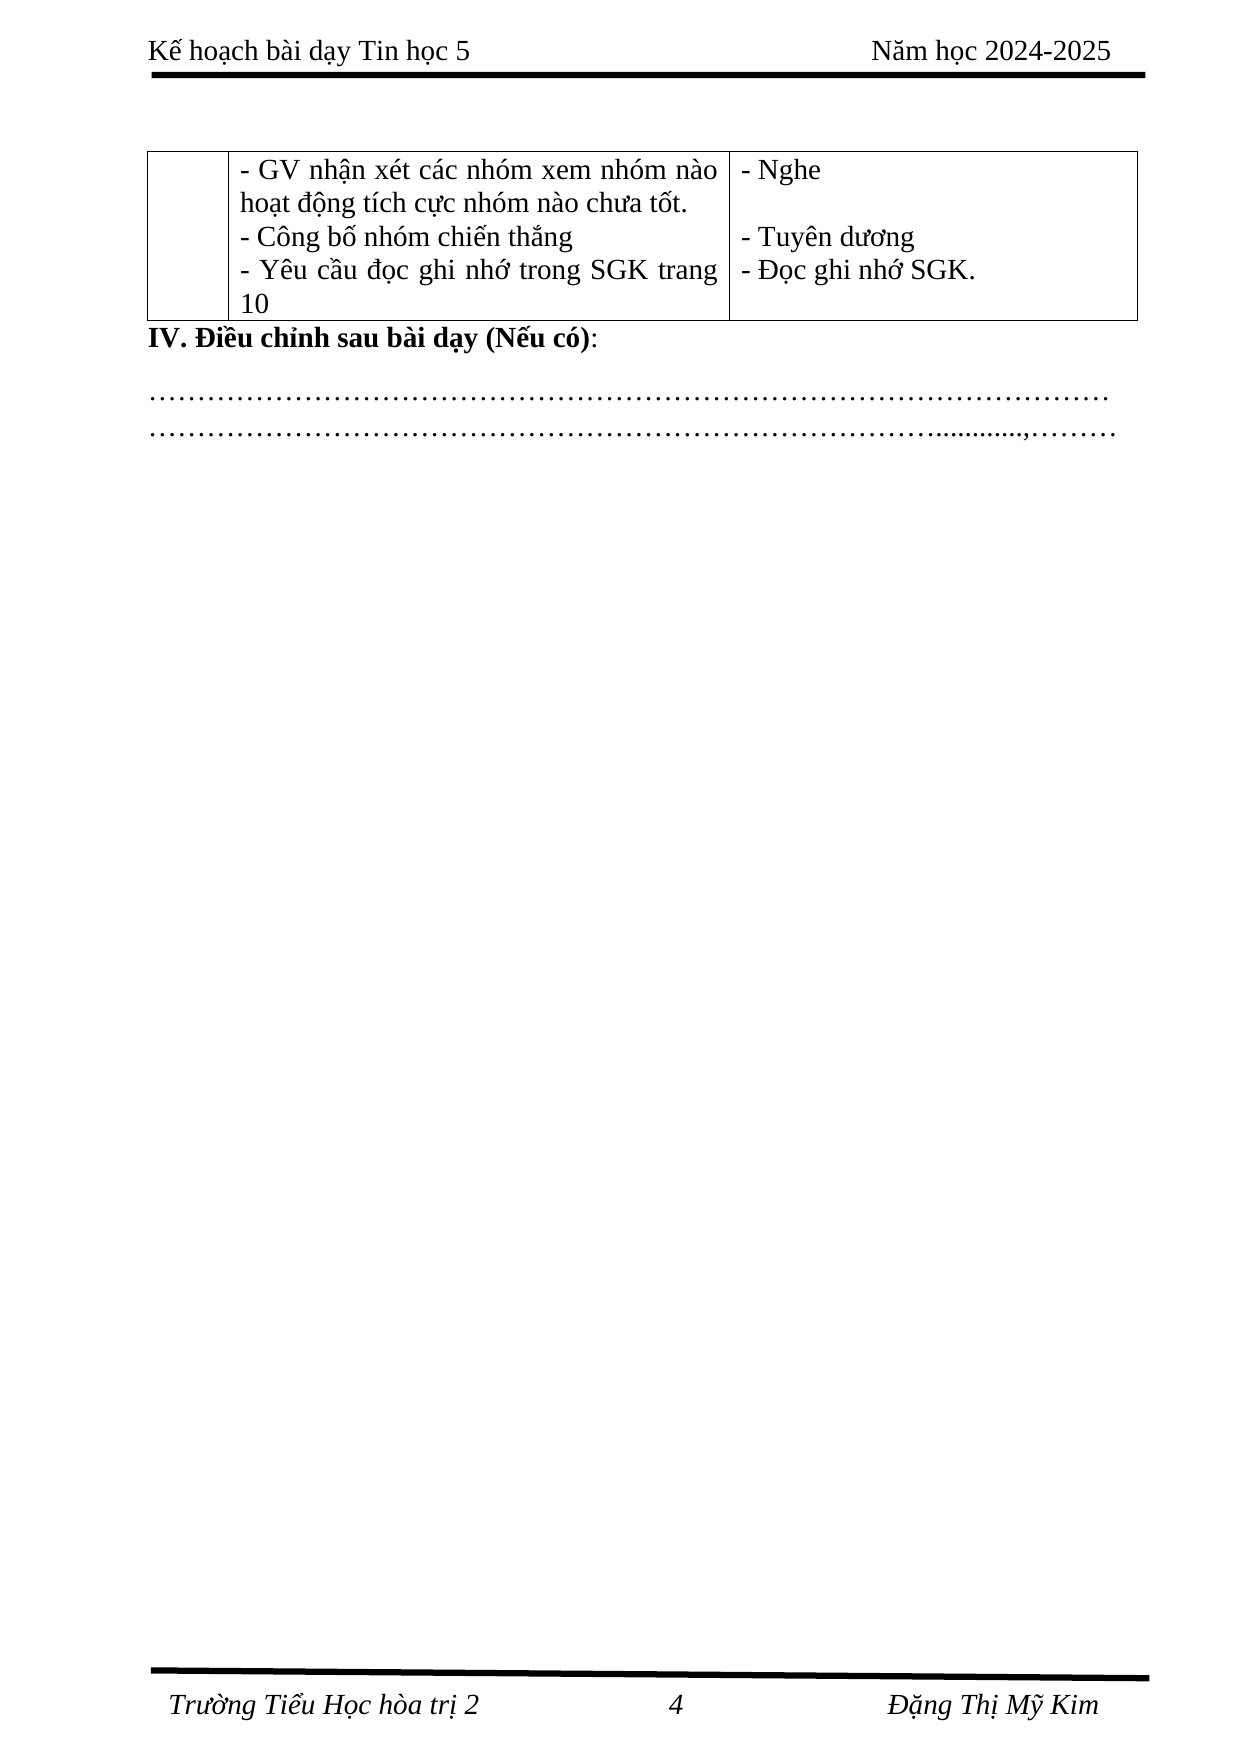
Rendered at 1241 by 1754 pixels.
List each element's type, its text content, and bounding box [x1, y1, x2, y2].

table_cell - Nghe - Tuyên dương - Đọc ghi nhớ SGK. [730, 152, 1137, 319]
text IV. Điều chỉnh sau bài dạy (Nếu có): [148, 321, 1122, 354]
table_cell - GV nhận xét các nhóm xem nhóm nào hoạt động tích cực nhóm nào chưa tốt. - Công bố nhóm chiến thắng - Yêu cầu đọc ghi nhớ trong SGK trang 10 [229, 152, 729, 319]
text ………………………………………………………………………………………………………………………………………………………………............,……… [148, 373, 1122, 443]
table_cell [148, 152, 228, 319]
